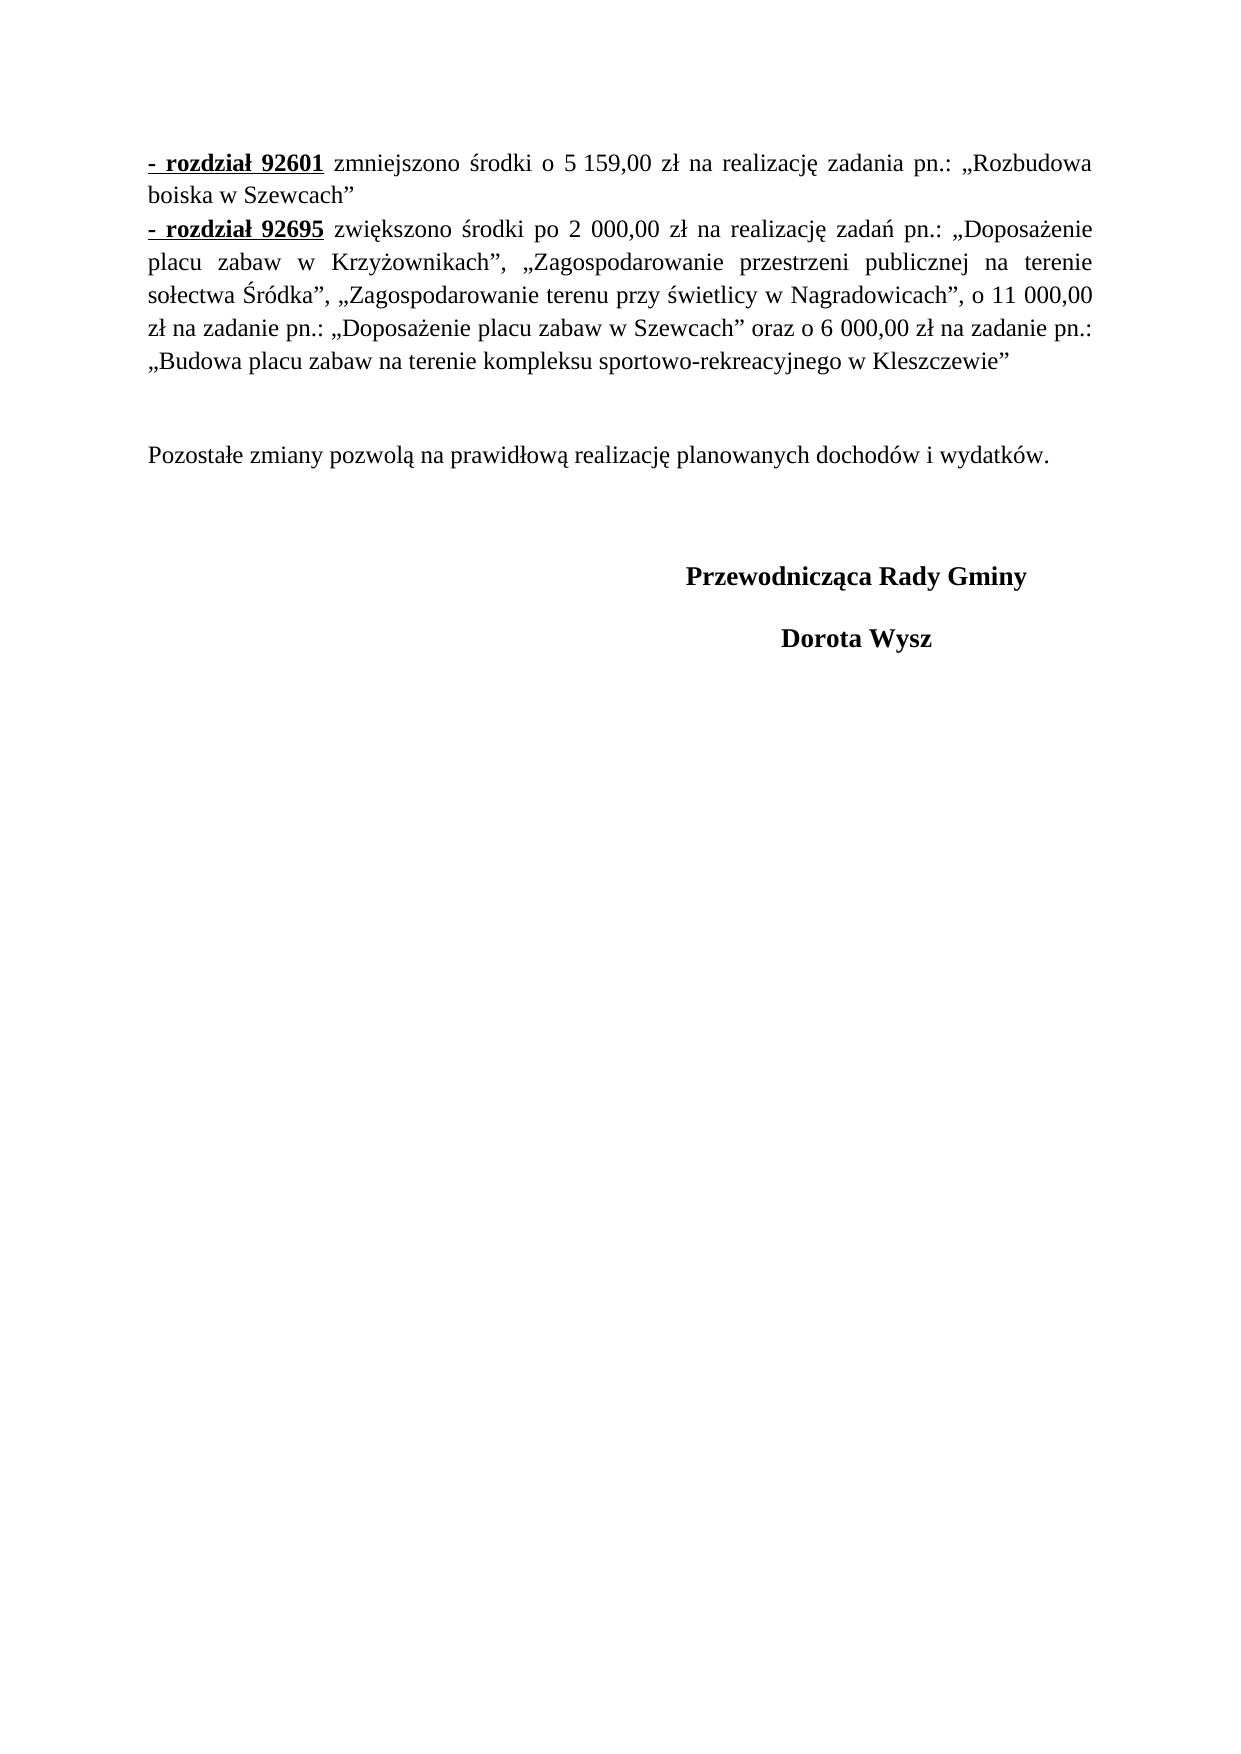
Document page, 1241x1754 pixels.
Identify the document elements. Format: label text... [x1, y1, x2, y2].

text Dorota Wysz [148, 622, 1093, 653]
text - rozdział 92601 zmniejszono środki o 5 159,00 zł na realizację zadania pn.: „Rozbudowa boiska w Szewcach” [148, 148, 1093, 209]
text - rozdział 92695 zwiększono środki po 2 000,00 zł na realizację zadań pn.: „Doposażenie placu zabaw w Krzyżownikach”, „Zagospodarowanie przestrzeni publicznej na terenie sołectwa Śródka”, „Zagospodarowanie terenu przy świetlicy w Nagradowicach”, o 11 000,00 zł na zadanie pn.: „Doposażenie placu zabaw w Szewcach” oraz o 6 000,00 zł na zadanie pn.: „Budowa placu zabaw na terenie kompleksu sportowo-rekreacyjnego w Kleszczewie” [148, 214, 1093, 374]
text Pozostałe zmiany pozwolą na prawidłową realizację planowanych dochodów i wydatków. [148, 441, 1093, 469]
text Przewodnicząca Rady Gminy [664, 560, 1093, 591]
